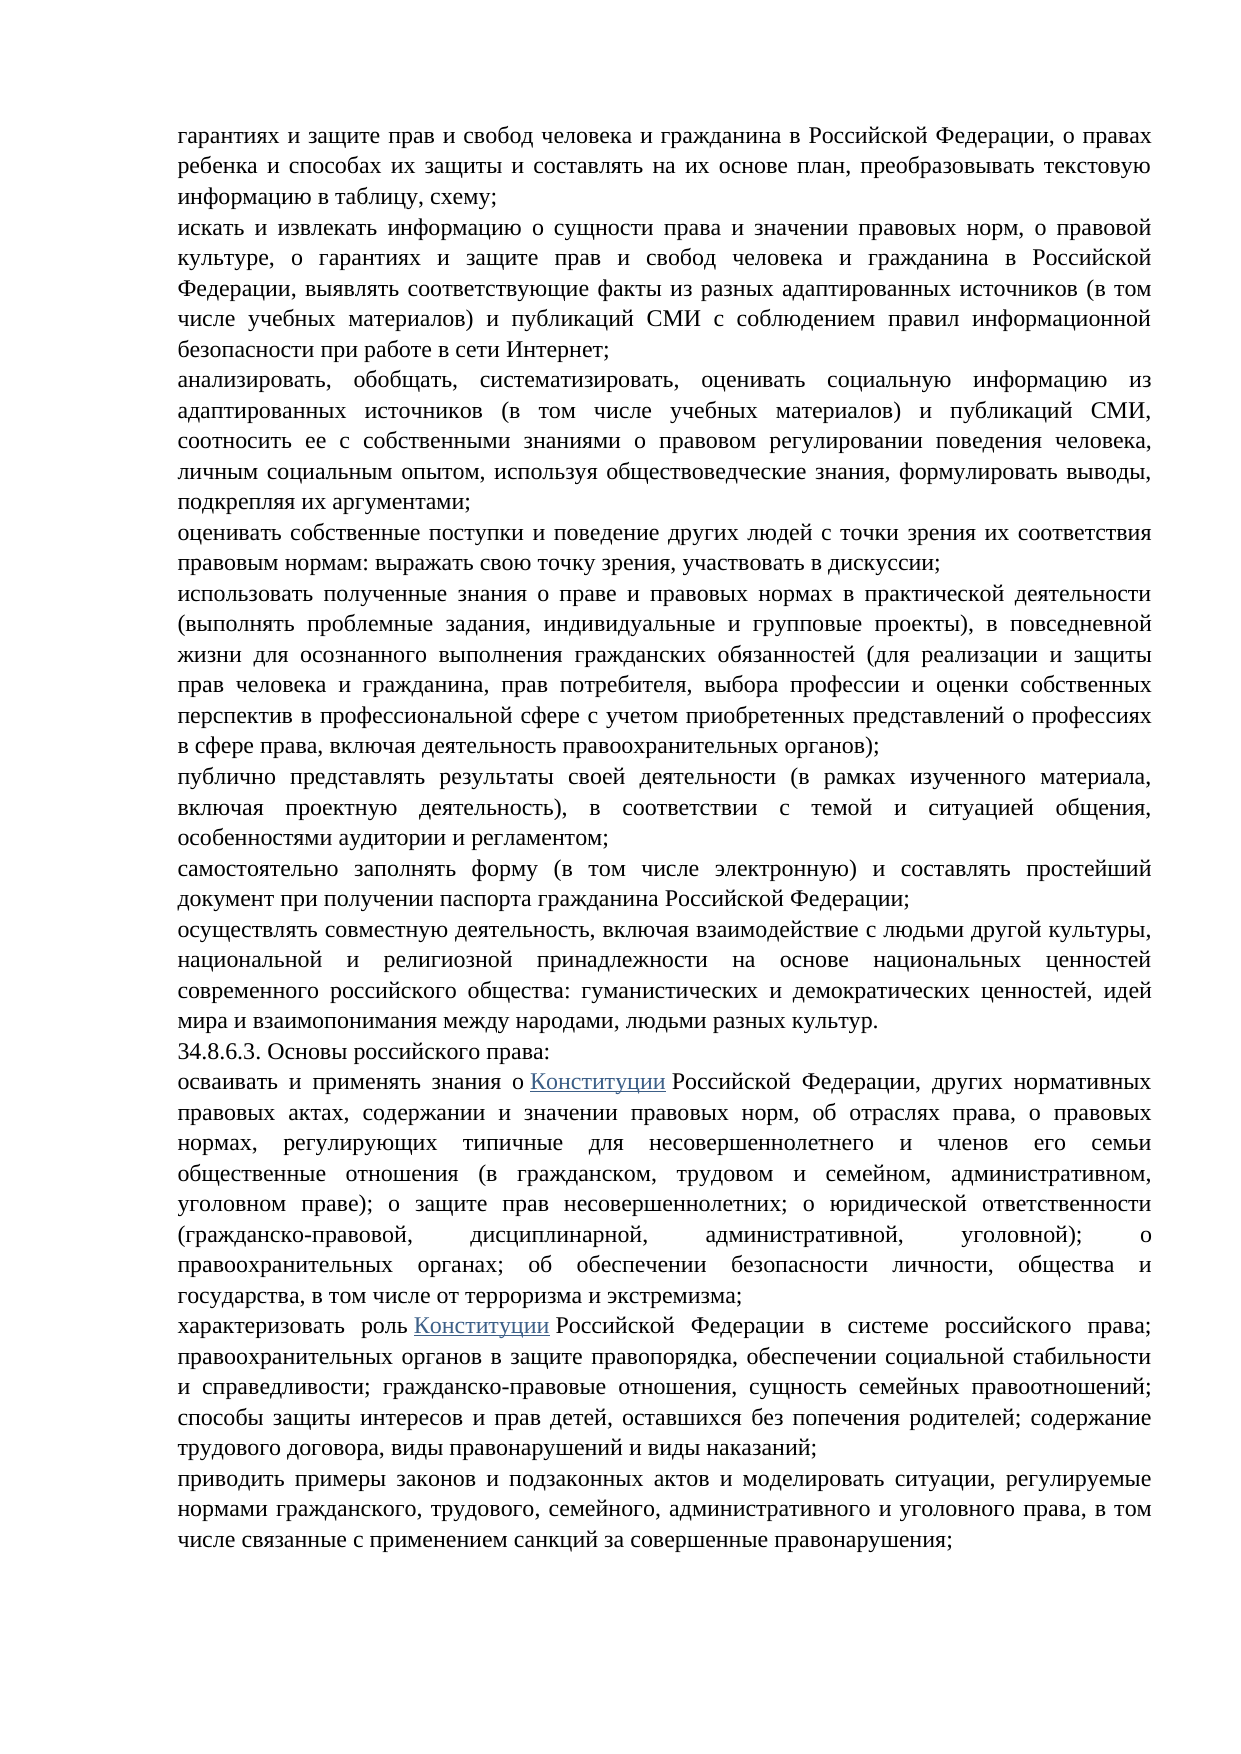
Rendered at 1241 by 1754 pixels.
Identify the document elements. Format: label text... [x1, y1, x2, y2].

text осваивать и применять знания о Конституции Российской Федерации, других нормативных правовых актах, содержании и значении правовых норм, об отраслях права, о правовых нормах, регулирующих типичные для несовершеннолетнего и членов его семьи общественные отношения (в гражданском, трудовом и семейном, административном, уголовном праве); о защите прав несовершеннолетних; о юридической ответственности (гражданско-правовой, дисциплинарной, административной, уголовной); о правоохранительных органах; об обеспечении безопасности личности, общества и государства, в том числе от терроризма и экстремизма; [177, 1064, 1152, 1308]
text публично представлять результаты своей деятельности (в рамках изученного материала, включая проектную деятельность), в соответствии с темой и ситуацией общения, особенностями аудитории и регламентом; [177, 759, 1152, 851]
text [177, 118, 1152, 210]
text использовать полученные знания о праве и правовых нормах в практической деятельности (выполнять проблемные задания, индивидуальные и групповые проекты), в повседневной жизни для осознанного выполнения гражданских обязанностей (для реализации и защиты прав человека и гражданина, прав потребителя, выбора профессии и оценки собственных перспектив в профессиональной сфере с учетом приобретенных представлений о профессиях в сфере права, включая деятельность правоохранительных органов); [177, 576, 1152, 759]
text приводить примеры законов и подзаконных актов и моделировать ситуации, регулируемые нормами гражданского, трудового, семейного, административного и уголовного права, в том числе связанные с применением санкций за совершенные правонарушения; [177, 1461, 1152, 1553]
text анализировать, обобщать, систематизировать, оценивать социальную информацию из адаптированных источников (в том числе учебных материалов) и публикаций СМИ, соотносить ее с собственными знаниями о правовом регулировании поведения человека, личным социальным опытом, используя обществоведческие знания, формулировать выводы, подкрепляя их аргументами; [177, 362, 1152, 515]
text искать и извлекать информацию о сущности права и значении правовых норм, о правовой культуре, о гарантиях и защите прав и свобод человека и гражданина в Российской Федерации, выявлять соответствующие факты из разных адаптированных источников (в том числе учебных материалов) и публикаций СМИ с соблюдением правил информационной безопасности при работе в сети Интернет; [177, 210, 1152, 362]
text 34.8.6.3. Основы российского права: [177, 1034, 1152, 1064]
text самостоятельно заполнять форму (в том числе электронную) и составлять простейший документ при получении паспорта гражданина Российской Федерации; [177, 851, 1152, 912]
text осуществлять совместную деятельность, включая взаимодействие с людьми другой культуры, национальной и религиозной принадлежности на основе национальных ценностей современного российского общества: гуманистических и демократических ценностей, идей мира и взаимопонимания между народами, людьми разных культур. [177, 912, 1152, 1034]
text характеризовать роль Конституции Российской Федерации в системе российского права; правоохранительных органов в защите правопорядка, обеспечении социальной стабильности и справедливости; гражданско-правовые отношения, сущность семейных правоотношений; способы защиты интересов и прав детей, оставшихся без попечения родителей; содержание трудового договора, виды правонарушений и виды наказаний; [177, 1308, 1152, 1461]
text оценивать собственные поступки и поведение других людей с точки зрения их соответствия правовым нормам: выражать свою точку зрения, участвовать в дискуссии; [177, 515, 1152, 576]
